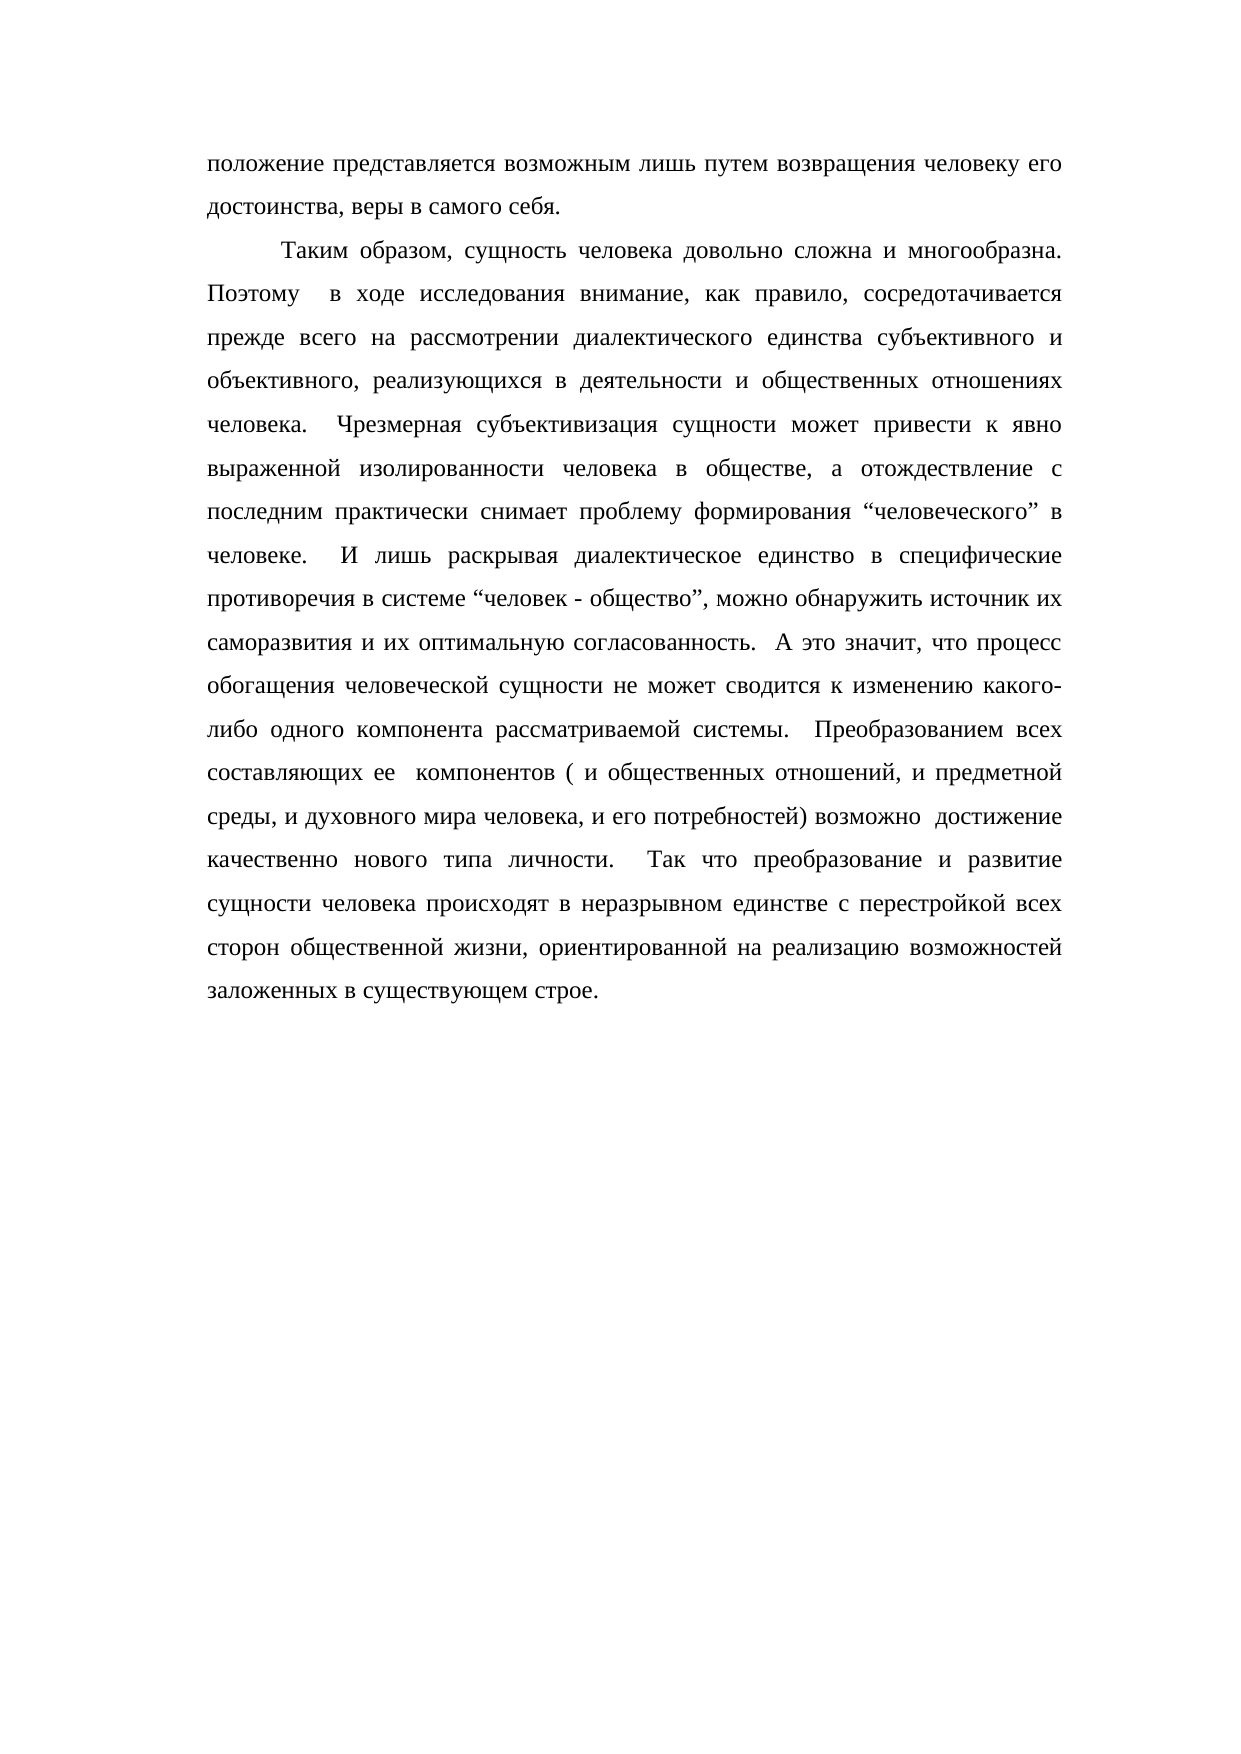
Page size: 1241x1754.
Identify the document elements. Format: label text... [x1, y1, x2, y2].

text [207, 148, 1063, 220]
text Таким образом, сущность человека довольно сложна и многообразна. Поэтому в ходе исследования внимание, как правило, сосредотачивается прежде всего на рассмотрении диалектического единства субъективного и объективного, реализующихся в деятельности и общественных отношениях человека. Чрезмерная субъективизация сущности может привести к явно выраженной изолированности человека в обществе, а отождествление с последним практически снимает проблему формирования “человеческого” в человеке. И лишь раскрывая диалектическое единство в специфические противоречия в системе “человек - общество”, можно обнаружить источник их саморазвития и их оптимальную согласованность. А это значит, что процесс обогащения человеческой сущности не может сводится к изменению какого-либо одного компонента рассматриваемой системы. Преобразованием всех составляющих ее компонентов ( и общественных отношений, и предметной среды, и духовного мира человека, и его потребностей) возможно достижение качественно нового типа личности. Так что преобразование и развитие сущности человека происходят в неразрывном единстве с перестройкой всех сторон общественной жизни, ориентированной на реализацию возможностей заложенных в существующем строе. [207, 235, 1063, 1004]
